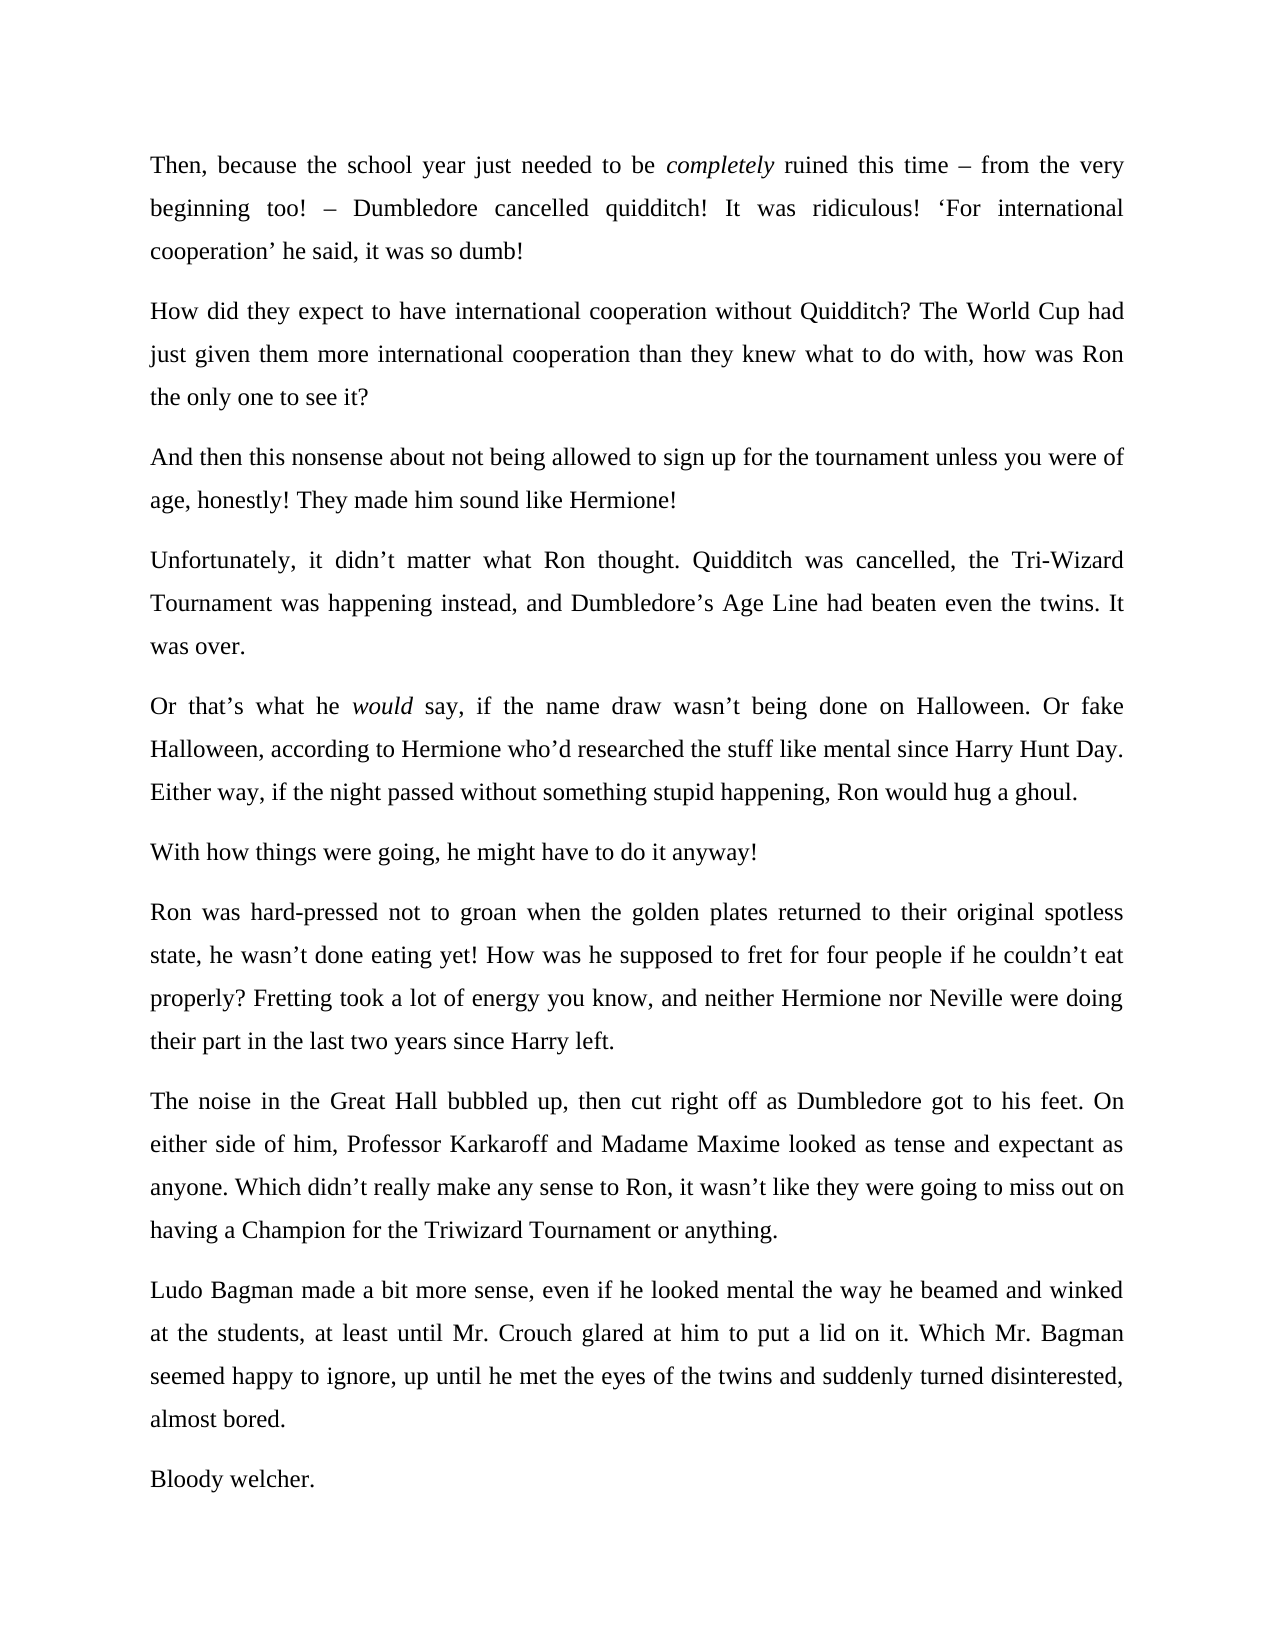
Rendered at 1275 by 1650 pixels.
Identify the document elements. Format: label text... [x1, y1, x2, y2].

text With how things were going, he might have to do it anyway! [150, 837, 1125, 866]
text Bloody welcher. [150, 1464, 1125, 1493]
text Then, because the school year just needed to be completely ruined this time – from the very beginning too! – Dumbledore cancelled quidditch! It was ridiculous! ‘For international cooperation’ he said, it was so dumb! [150, 150, 1125, 265]
text Unfortunately, it didn’t matter what Ron thought. Quidditch was cancelled, the Tri-Wizard Tournament was happening instead, and Dumbledore’s Age Line had beaten even the twins. It was over. [150, 545, 1125, 660]
text Or that’s what he would say, if the name draw wasn’t being done on Halloween. Or fake Halloween, according to Hermione who’d researched the stuff like mental since Harry Hunt Day. Either way, if the night passed without something stupid happening, Ron would hug a ghoul. [150, 691, 1125, 806]
text How did they expect to have international cooperation without Quidditch? The World Cup had just given them more international cooperation than they knew what to do with, how was Ron the only one to see it? [150, 296, 1125, 411]
text And then this nonsense about not being allowed to sign up for the tournament unless you were of age, honestly! They made him sound like Hermione! [150, 442, 1125, 514]
text Ludo Bagman made a bit more sense, even if he looked mental the way he beamed and winked at the students, at least until Mr. Crouch glared at him to put a lid on it. Which Mr. Bagman seemed happy to ignore, up until he met the eyes of the twins and suddenly turned disinterested, almost bored. [150, 1275, 1125, 1433]
text Ron was hard-pressed not to groan when the golden plates returned to their original spotless state, he wasn’t done eating yet! How was he supposed to fret for four people if he couldn’t eat properly? Fretting took a lot of energy you know, and neither Hermione nor Neville were doing their part in the last two years since Harry left. [150, 897, 1125, 1055]
text The noise in the Great Hall bubbled up, then cut right off as Dumbledore got to his feet. On either side of him, Professor Karkaroff and Madame Maxime looked as tense and expectant as anyone. Which didn’t really make any sense to Ron, it wasn’t like they were going to miss out on having a Champion for the Triwizard Tournament or anything. [150, 1086, 1125, 1244]
